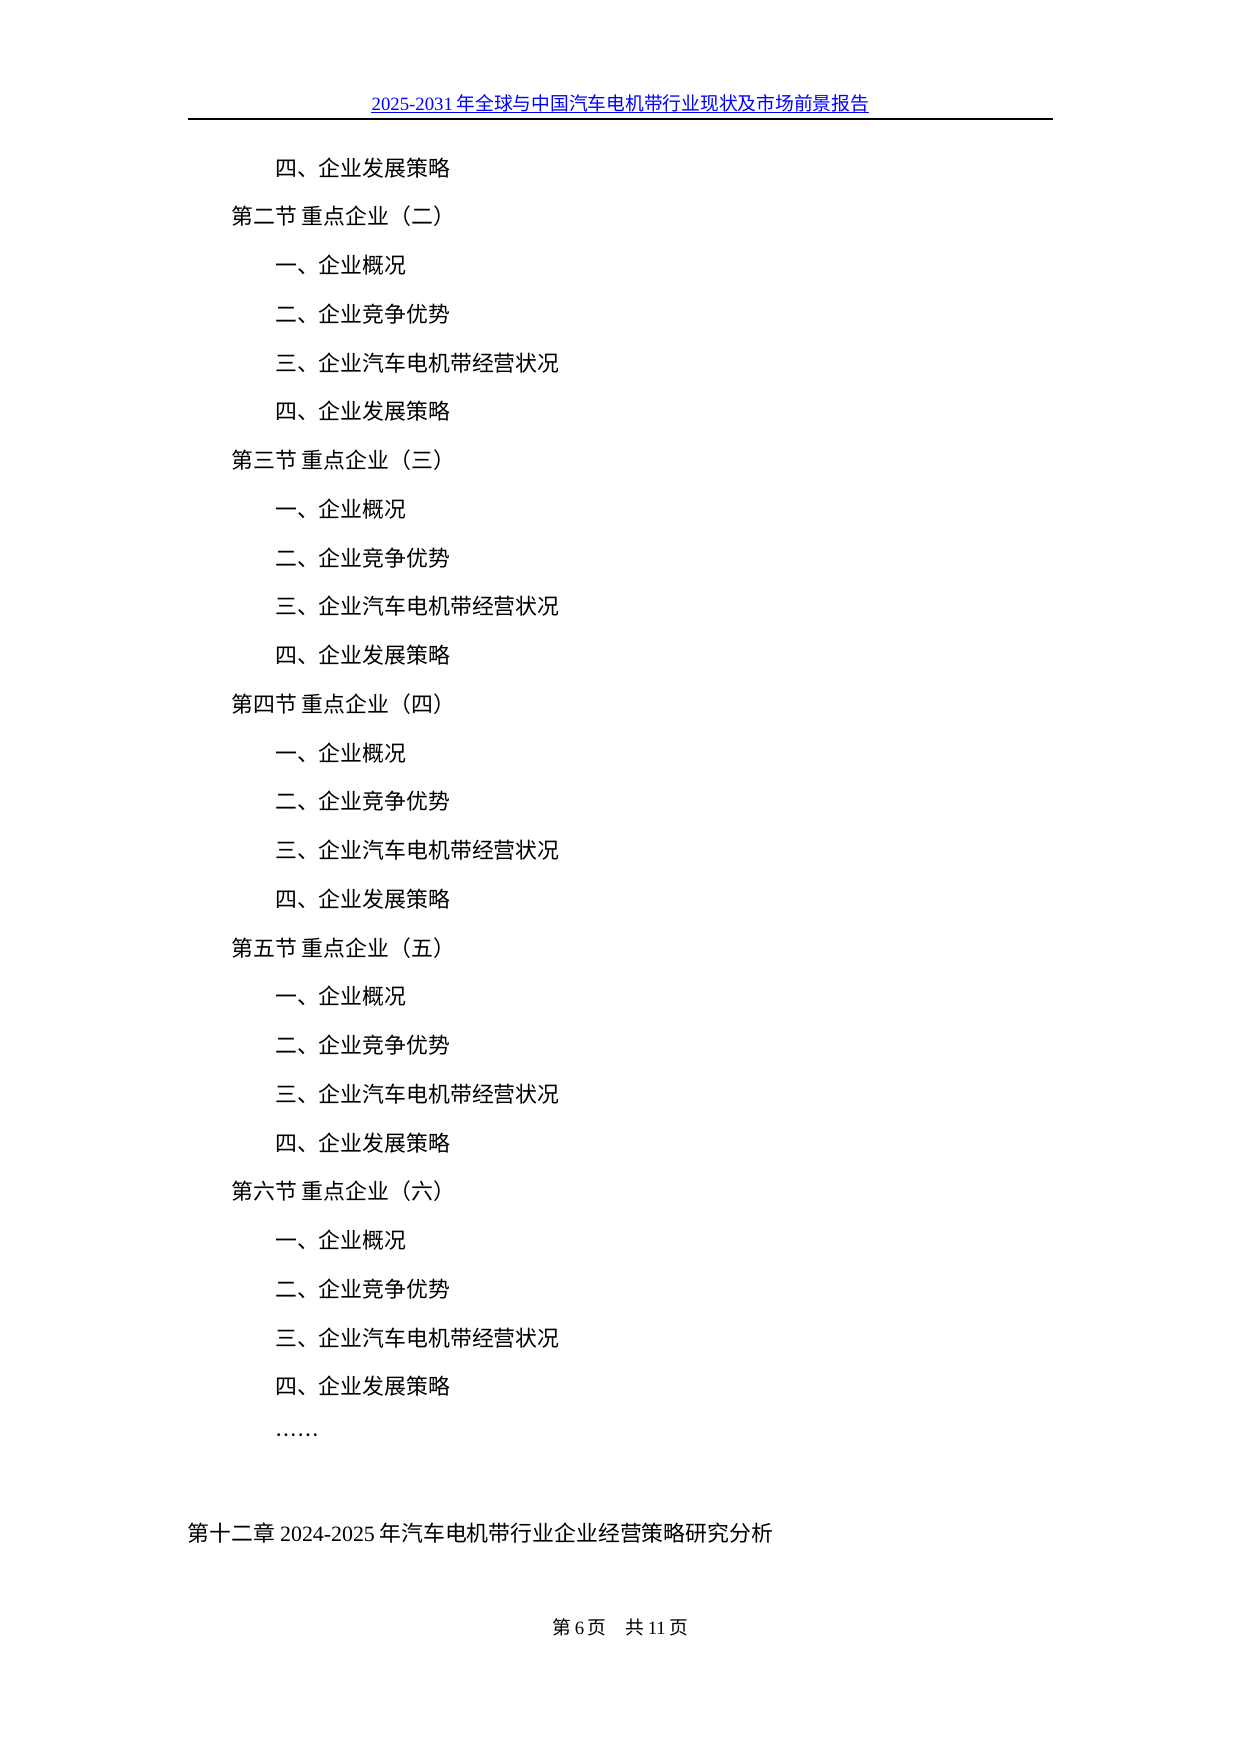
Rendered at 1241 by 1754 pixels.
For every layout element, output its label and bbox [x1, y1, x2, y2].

text [187, 150, 1053, 1548]
